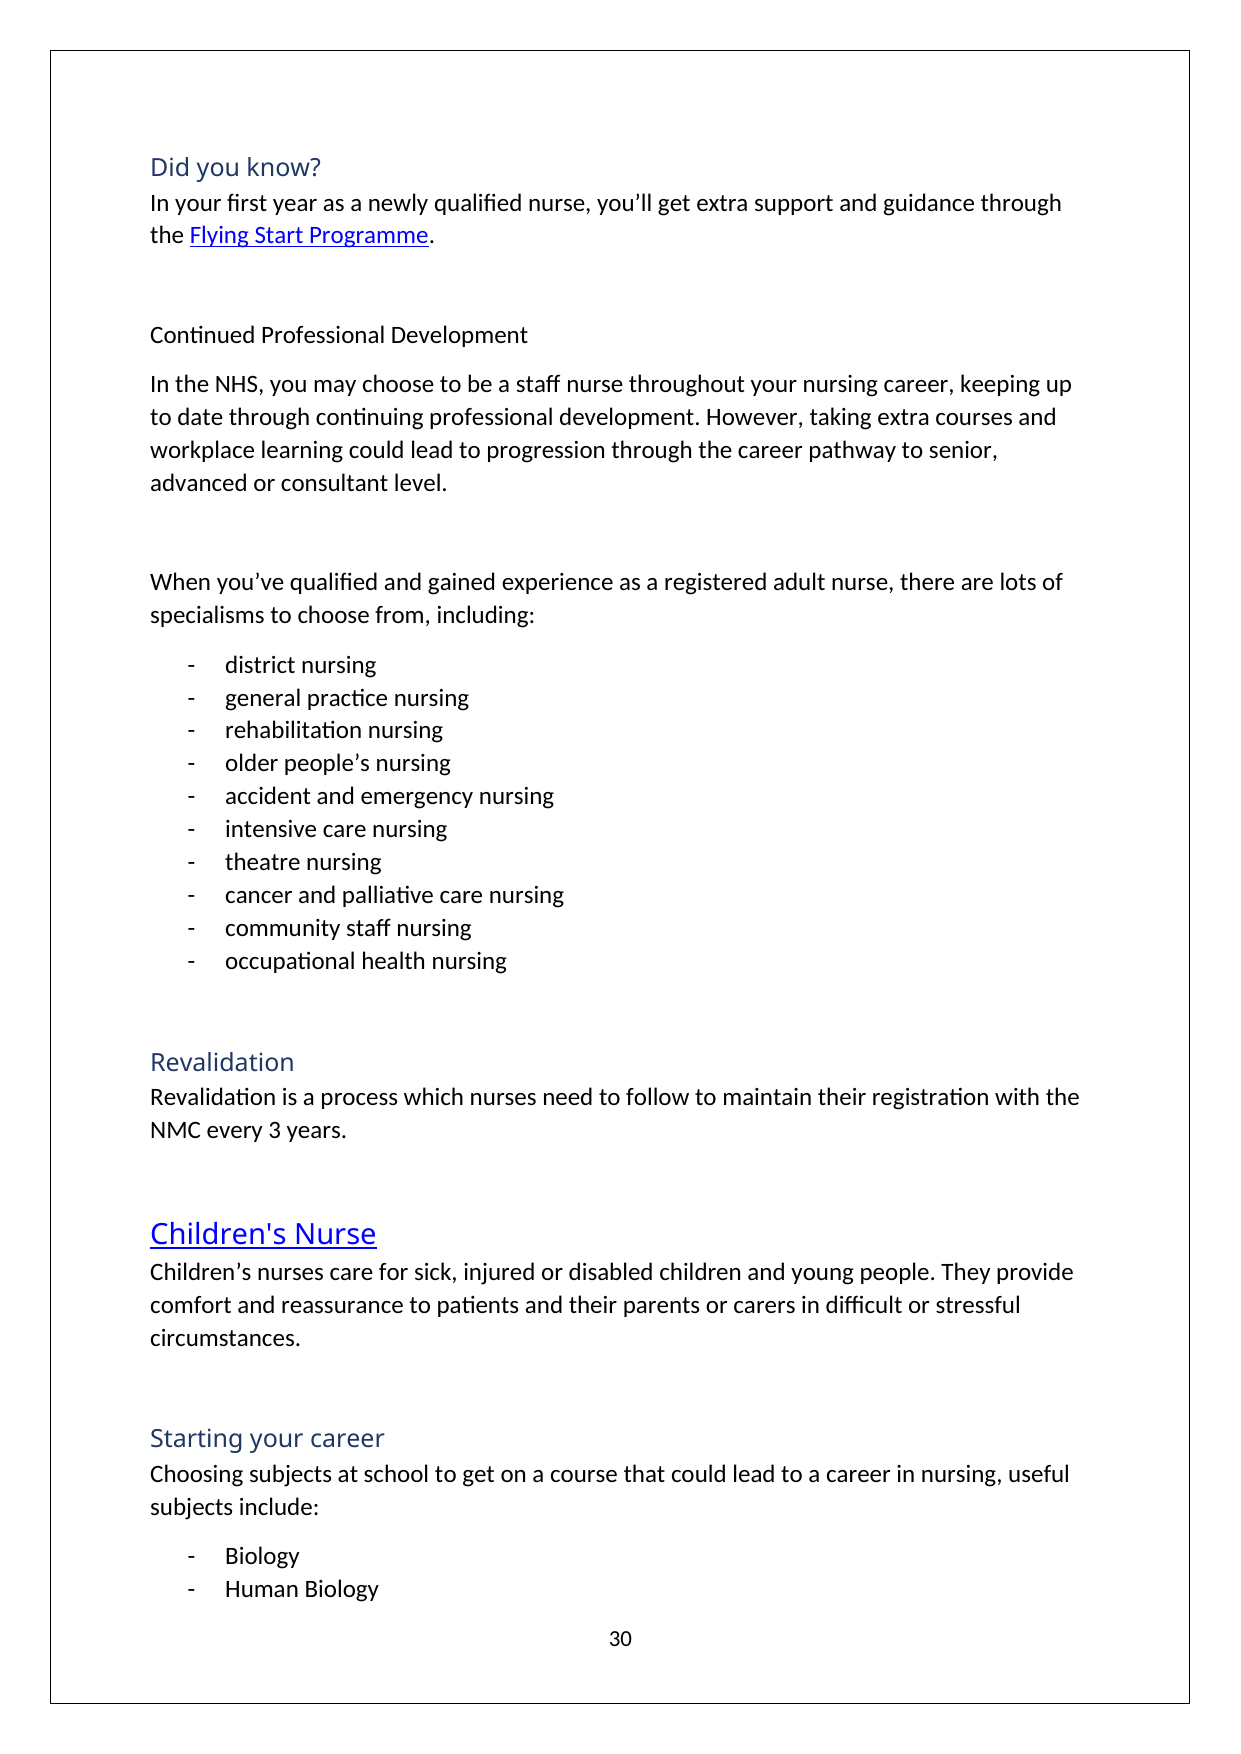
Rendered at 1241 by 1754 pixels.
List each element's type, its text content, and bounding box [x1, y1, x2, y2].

list Human Biology [187, 1573, 1090, 1604]
list district nursing [187, 649, 1090, 679]
text Children’s nurses care for sick, injured or disabled children and young people. They provide comfort and reassurance to patients and their parents or carers in difficult or stressful circumstances. [150, 1256, 1090, 1352]
list older people’s nursing [187, 748, 1090, 778]
text In the NHS, you may choose to be a staff nurse throughout your nursing career, keeping up to date through continuing professional development. However, taking extra courses and workplace learning could lead to progression through the career pathway to senior, advanced or consultant level. [150, 368, 1090, 498]
text Choosing subjects at school to get on a course that could lead to a career in nursing, useful subjects include: [150, 1458, 1090, 1521]
text When you’ve qualified and gained experience as a registered adult nurse, there are lots of specialisms to choose from, including: [150, 566, 1090, 630]
subtitle Children's Nurse [150, 1213, 1090, 1253]
subtitle Revalidation [150, 1044, 1090, 1078]
list rehabilitation nursing [187, 715, 1090, 745]
list accident and emergency nursing [187, 781, 1090, 811]
list cancer and palliative care nursing [187, 879, 1090, 910]
subtitle Did you know? [150, 150, 1090, 184]
list intensive care nursing [187, 813, 1090, 844]
list community staff nursing [187, 912, 1090, 943]
list occupational health nursing [187, 945, 1090, 976]
list theatre nursing [187, 846, 1090, 877]
text Continued Professional Development [150, 319, 1090, 349]
list general practice nursing [187, 682, 1090, 712]
text Revalidation is a process which nurses need to follow to maintain their registration with the NMC every 3 years. [150, 1081, 1090, 1144]
subtitle Starting your career [150, 1421, 1090, 1455]
list Biology [187, 1540, 1090, 1571]
text In your first year as a newly qualified nurse, you’ll get extra support and guidance through the Flying Start Programme. [150, 187, 1090, 250]
